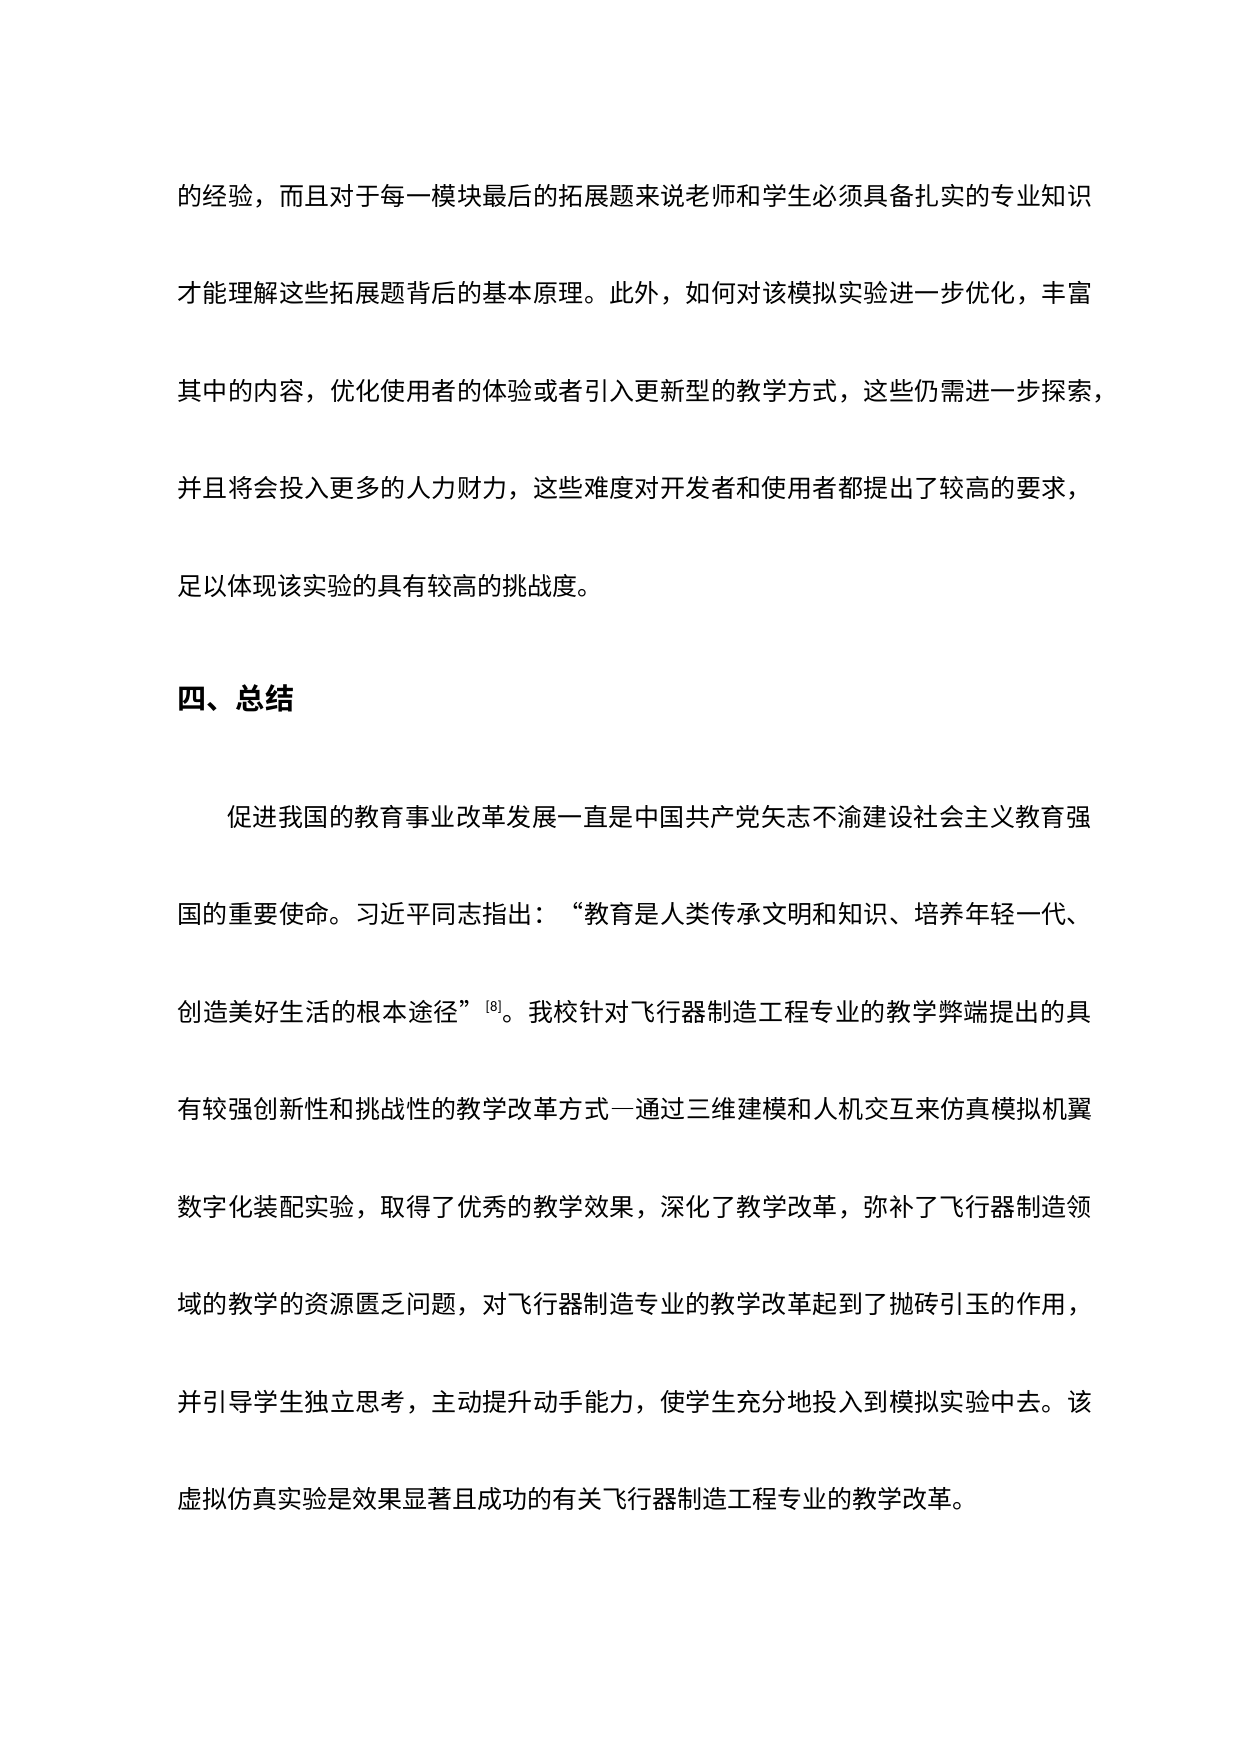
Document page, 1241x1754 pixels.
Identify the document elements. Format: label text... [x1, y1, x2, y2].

text 促进我国的教育事业改革发展一直是中国共产党矢志不渝建设社会主义教育强国的重要使命。习近平同志指出：“教育是人类传承文明和知识、培养年轻一代、创造美好生活的根本途径”[8]。我校针对飞行器制造工程专业的教学弊端提出的具有较强创新性和挑战性的教学改革方式—通过三维建模和人机交互来仿真模拟机翼数字化装配实验，取得了优秀的教学效果，深化了教学改革，弥补了飞行器制造领域的教学的资源匮乏问题，对飞行器制造专业的教学改革起到了抛砖引玉的作用，并引导学生独立思考，主动提升动手能力，使学生充分地投入到模拟实验中去。该虚拟仿真实验是效果显著且成功的有关飞行器制造工程专业的教学改革。 [177, 783, 1093, 1530]
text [177, 162, 1093, 617]
subtitle 四、总结 [177, 664, 1093, 729]
